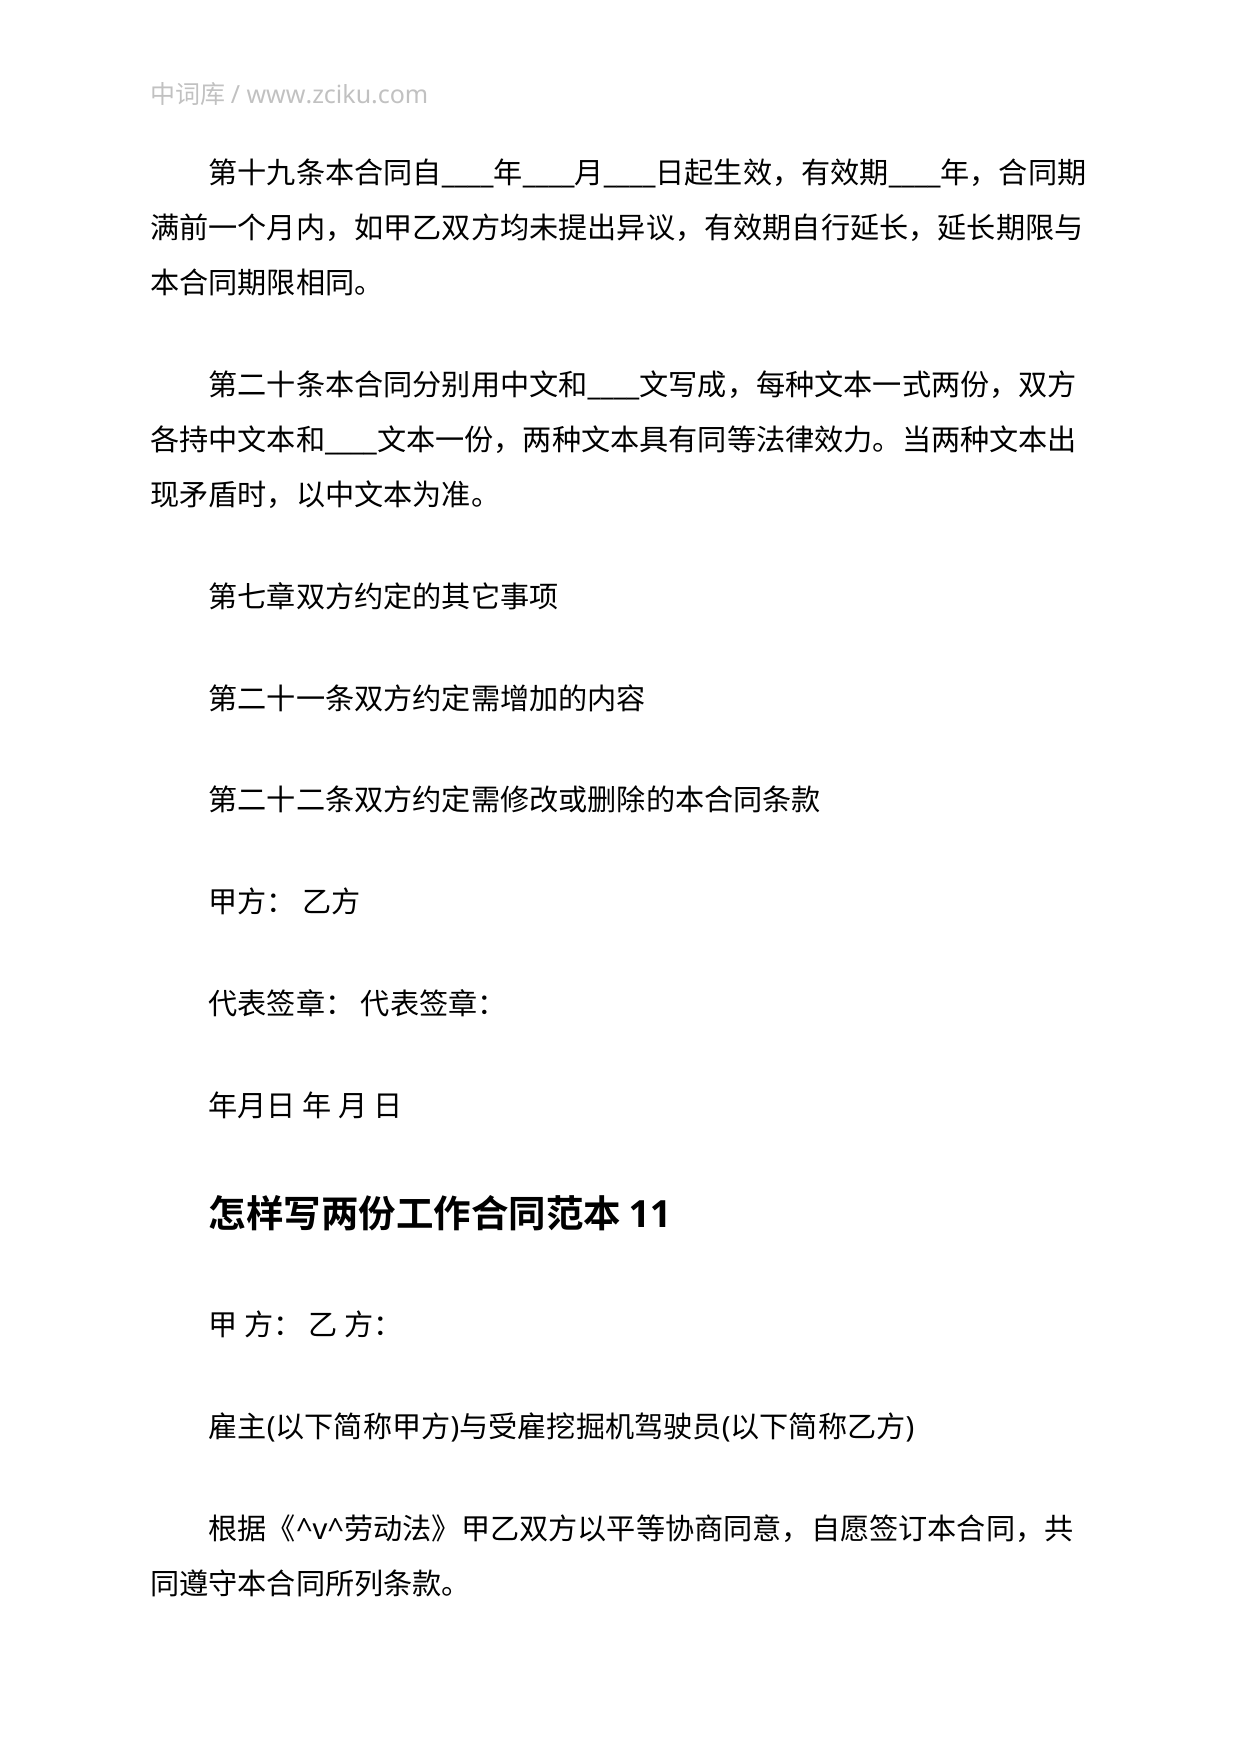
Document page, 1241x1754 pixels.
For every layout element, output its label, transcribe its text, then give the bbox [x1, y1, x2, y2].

text 年月日 年 月 日 [150, 1082, 1090, 1124]
text 第十九条本合同自____年____月____日起生效，有效期____年，合同期满前一个月内，如甲乙双方均未提出异议，有效期自行延长，延长期限与本合同期限相同。 [150, 150, 1090, 302]
text 甲 方： 乙 方： [150, 1302, 1090, 1344]
text 怎样写两份工作合同范本11 [150, 1184, 1090, 1238]
text 代表签章： 代表签章： [150, 981, 1090, 1023]
text 第七章双方约定的其它事项 [150, 573, 1090, 616]
text 雇主(以下简称甲方)与受雇挖掘机驾驶员(以下简称乙方) [150, 1403, 1090, 1446]
text 第二十二条双方约定需修改或删除的本合同条款 [150, 777, 1090, 819]
text 第二十一条双方约定需增加的内容 [150, 675, 1090, 717]
text 第二十条本合同分别用中文和____文写成，每种文本一式两份，双方各持中文本和____文本一份，两种文本具有同等法律效力。当两种文本出现矛盾时，以中文本为准。 [150, 362, 1090, 514]
text 根据《^v^劳动法》甲乙双方以平等协商同意，自愿签订本合同，共同遵守本合同所列条款。 [150, 1505, 1090, 1603]
text 甲方： 乙方 [150, 879, 1090, 921]
